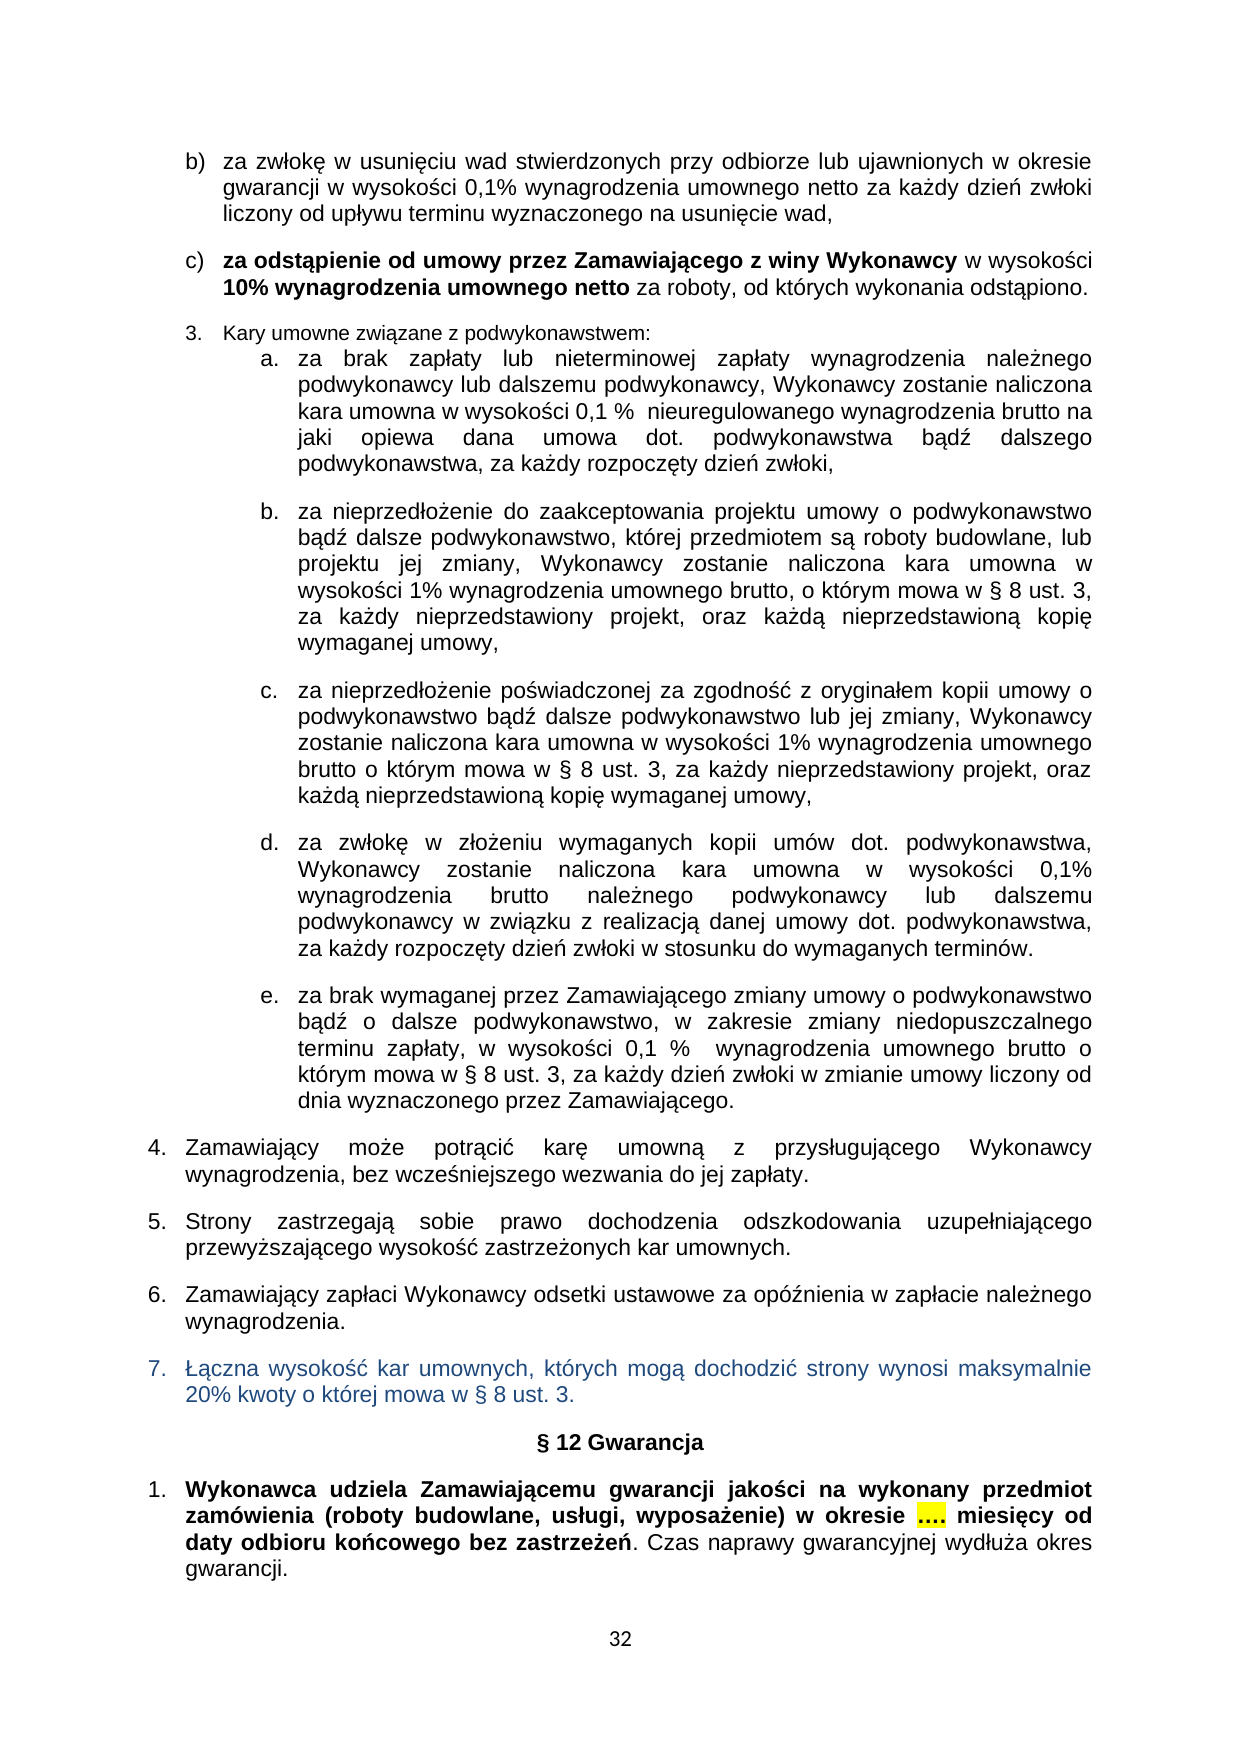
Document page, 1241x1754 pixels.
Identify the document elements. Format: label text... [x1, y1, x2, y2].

list za brak zapłaty lub nieterminowej zapłaty wynagrodzenia należnego podwykonawcy lub dalszemu podwykonawcy, Wykonawcy zostanie naliczona kara umowna w wysokości 0,1 % nieuregulowanego wynagrodzenia brutto na jaki opiewa dana umowa dot. podwykonawstwa bądź dalszego podwykonawstwa, za każdy rozpoczęty dzień zwłoki, [260, 345, 1093, 477]
list Zamawiający może potrącić karę umowną z przysługującego Wykonawcy wynagrodzenia, bez wcześniejszego wezwania do jej zapłaty. [148, 1134, 1093, 1187]
list za nieprzedłożenie poświadczonej za zgodność z oryginałem kopii umowy o podwykonawstwo bądź dalsze podwykonawstwo lub jej zmiany, Wykonawcy zostanie naliczona kara umowna w wysokości 1% wynagrodzenia umownego brutto o którym mowa w § 8 ust. 3, za każdy nieprzedstawiony projekt, oraz każdą nieprzedstawioną kopię wymaganej umowy, [260, 677, 1093, 808]
list Strony zastrzegają sobie prawo dochodzenia odszkodowania uzupełniającego przewyższającego wysokość zastrzeżonych kar umownych. [148, 1208, 1093, 1261]
text § 12 Gwarancja [148, 1428, 1093, 1455]
list za odstąpienie od umowy przez Zamawiającego z winy Wykonawcy w wysokości 10% wynagrodzenia umownego netto za roboty, od których wykonania odstąpiono. [185, 247, 1093, 300]
list Kary umowne związane z podwykonawstwem: [185, 321, 1093, 345]
list Zamawiający zapłaci Wykonawcy odsetki ustawowe za opóźnienia w zapłacie należnego wynagrodzenia. [148, 1281, 1093, 1334]
list za nieprzedłożenie do zaakceptowania projektu umowy o podwykonawstwo bądź dalsze podwykonawstwo, której przedmiotem są roboty budowlane, lub projektu jej zmiany, Wykonawcy zostanie naliczona kara umowna w wysokości 1% wynagrodzenia umownego brutto, o którym mowa w § 8 ust. 3, za każdy nieprzedstawiony projekt, oraz każdą nieprzedstawioną kopię wymaganej umowy, [260, 498, 1093, 656]
list za zwłokę w usunięciu wad stwierdzonych przy odbiorze lub ujawnionych w okresie gwarancji w wysokości 0,1% wynagrodzenia umownego netto za każdy dzień zwłoki liczony od upływu terminu wyznaczonego na usunięcie wad, [185, 148, 1093, 227]
list Wykonawca udziela Zamawiającemu gwarancji jakości na wykonany przedmiot zamówienia (roboty budowlane, usługi, wyposażenie) w okresie …. miesięcy od daty odbioru końcowego bez zastrzeżeń. Czas naprawy gwarancyjnej wydłuża okres gwarancji. [148, 1476, 1093, 1581]
list Łączna wysokość kar umownych, których mogą dochodzić strony wynosi maksymalnie 20% kwoty o której mowa w § 8 ust. 3. [148, 1355, 1093, 1408]
list za brak wymaganej przez Zamawiającego zmiany umowy o podwykonawstwo bądź o dalsze podwykonawstwo, w zakresie zmiany niedopuszczalnego terminu zapłaty, w wysokości 0,1 % wynagrodzenia umownego brutto o którym mowa w § 8 ust. 3, za każdy dzień zwłoki w zmianie umowy liczony od dnia wyznaczonego przez Zamawiającego. [260, 982, 1093, 1113]
list za zwłokę w złożeniu wymaganych kopii umów dot. podwykonawstwa, Wykonawcy zostanie naliczona kara umowna w wysokości 0,1% wynagrodzenia brutto należnego podwykonawcy lub dalszemu podwykonawcy w związku z realizacją danej umowy dot. podwykonawstwa, za każdy rozpoczęty dzień zwłoki w stosunku do wymaganych terminów. [260, 829, 1093, 961]
